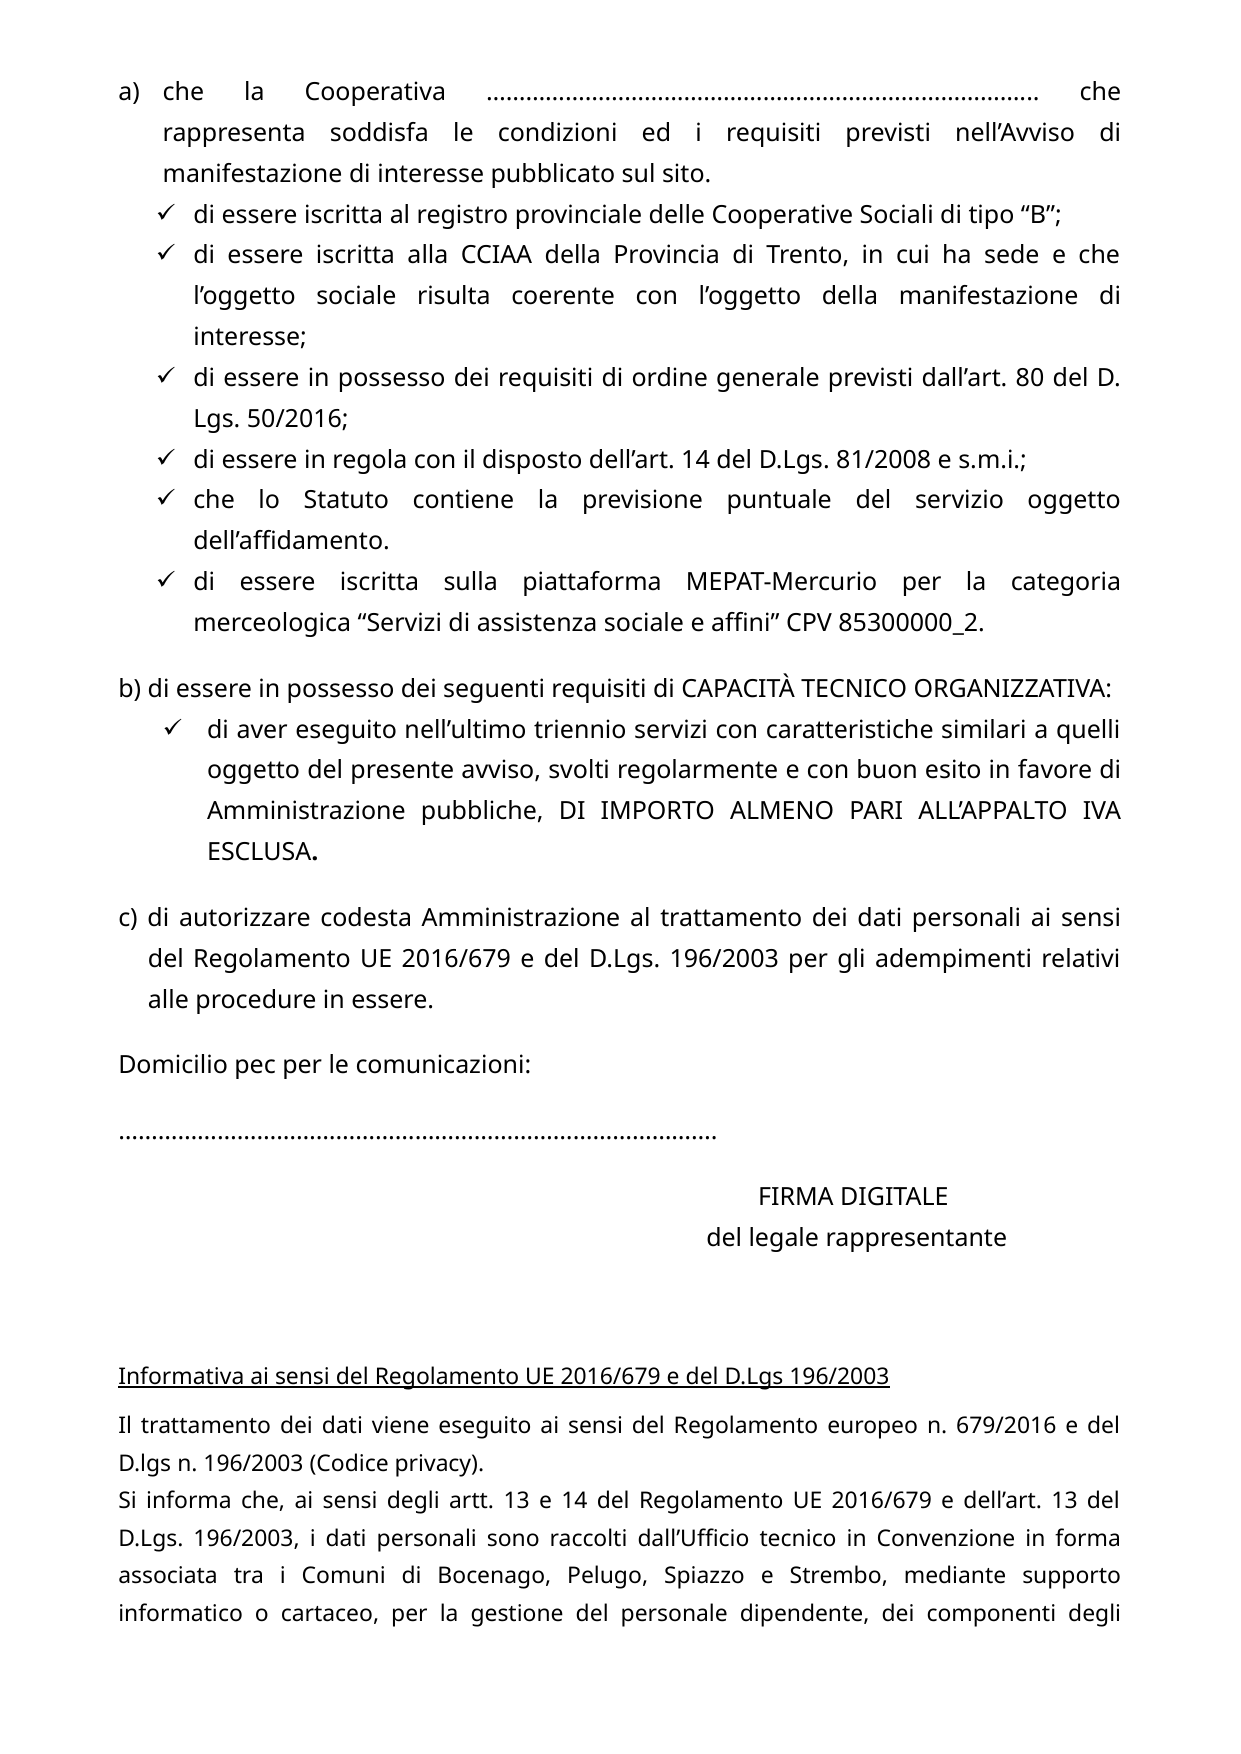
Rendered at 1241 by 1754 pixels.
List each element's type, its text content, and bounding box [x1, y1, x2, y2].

list di essere iscritta alla CCIAA della Provincia di Trento, in cui ha sede e che l’oggetto sociale risulta coerente con l’oggetto della manifestazione di interesse; [156, 237, 1122, 353]
text b) di essere in possesso dei seguenti requisiti di CAPACITÀ TECNICO ORGANIZZATIVA: [118, 671, 1122, 704]
text FIRMA DIGITALE [118, 1179, 1122, 1213]
text ………………………………………………………………………………. [118, 1113, 1122, 1147]
list di essere in possesso dei requisiti di ordine generale previsti dall’art. 80 del D. Lgs. 50/2016; [156, 360, 1122, 434]
text del legale rappresentante [118, 1220, 1122, 1254]
list di essere iscritta al registro provinciale delle Cooperative Sociali di tipo “B”; [156, 196, 1122, 230]
list che la Cooperativa ………………………………………………………………………... che rappresenta soddisfa le condizioni ed i requisiti previsti nell’Avviso di manifestazione di interesse pubblicato sul sito. [118, 74, 1122, 189]
list di essere iscritta sulla piattaforma MEPAT-Mercurio per la categoria merceologica “Servizi di assistenza sociale e affini” CPV 85300000_2. [156, 564, 1122, 639]
text Il trattamento dei dati viene eseguito ai sensi del Regolamento europeo n. 679/2016 e del D.lgs n. 196/2003 (Codice privacy). [118, 1409, 1122, 1478]
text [118, 1484, 1122, 1628]
text c) di autorizzare codesta Amministrazione al trattamento dei dati personali ai sensi del Regolamento UE 2016/679 e del D.Lgs. 196/2003 per gli adempimenti relativi alle procedure in essere. [118, 900, 1122, 1015]
list che lo Statuto contiene la previsione puntuale del servizio oggetto dell’affidamento. [156, 482, 1122, 557]
list di aver eseguito nell’ultimo triennio servizi con caratteristiche similari a quelli oggetto del presente avviso, svolti regolarmente e con buon esito in favore di Amministrazione pubbliche, DI IMPORTO ALMENO PARI ALL’APPALTO IVA ESCLUSA. [162, 711, 1122, 868]
list di essere in regola con il disposto dell’art. 14 del D.Lgs. 81/2008 e s.m.i.; [156, 441, 1122, 475]
text Domicilio pec per le comunicazioni: [118, 1047, 1122, 1081]
text Informativa ai sensi del Regolamento UE 2016/679 e del D.Lgs 196/2003 [88, 1360, 1122, 1391]
